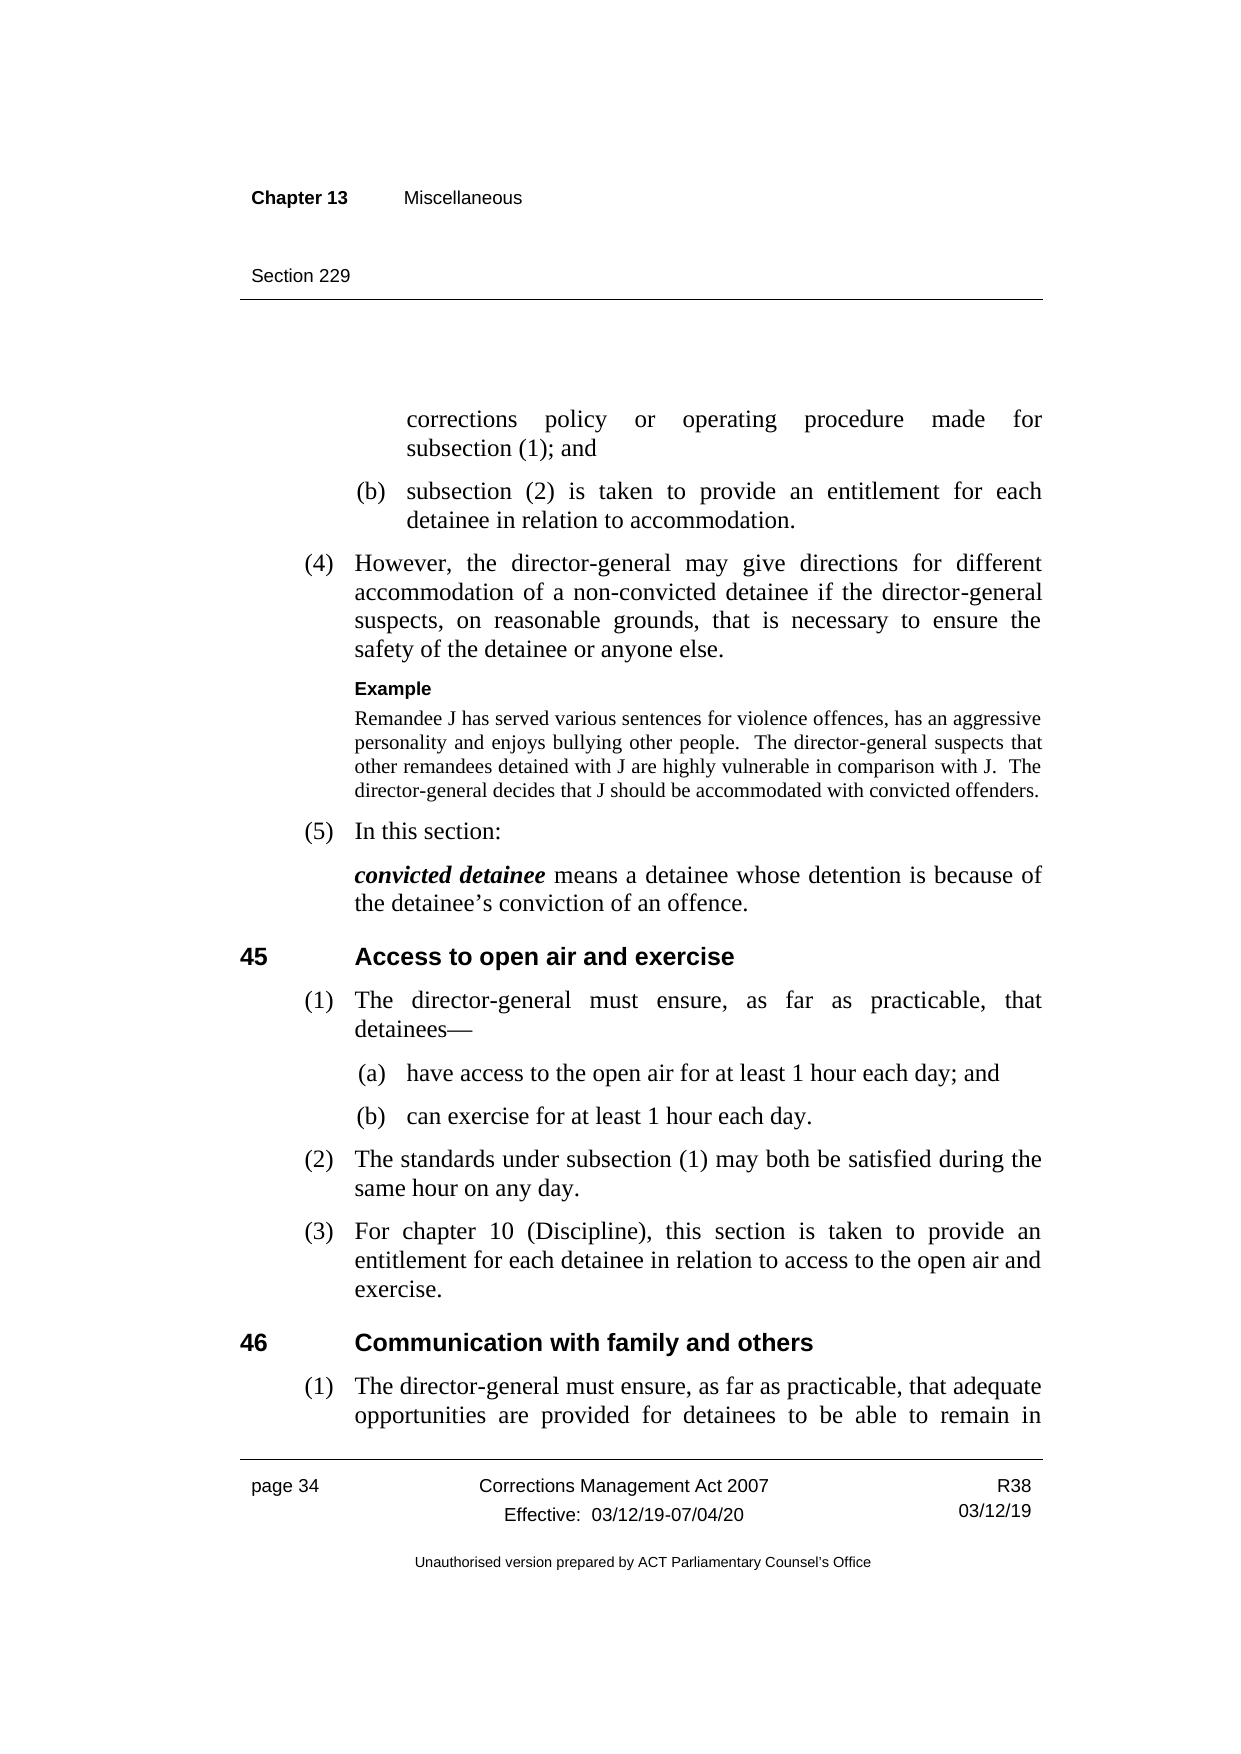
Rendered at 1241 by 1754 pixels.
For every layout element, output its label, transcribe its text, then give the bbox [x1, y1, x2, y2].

text 46 Communication with family and others [240, 1328, 1042, 1356]
text (a) have access to the open air for at least 1 hour each day; and [240, 1058, 1042, 1086]
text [240, 1371, 1042, 1428]
text (b) can exercise for at least 1 hour each day. [240, 1101, 1042, 1130]
text (3) For chapter 10 (Discipline), this section is taken to provide an entitlement for each detainee in relation to access to the open air and exercise. [240, 1216, 1042, 1303]
text (2) The standards under subsection (1) may both be satisfied during the same hour on any day. [240, 1144, 1042, 1202]
text (b) subsection (2) is taken to provide an entitlement for each detainee in relation to accommodation. [240, 476, 1042, 533]
text (5) In this section: [240, 816, 1042, 845]
text Remandee J has served various sentences for violence offences, has an aggressive personality and enjoys bullying other people. The director-general suspects that other remandees detained with J are highly vulnerable in comparison with J. The director-general decides that J should be accommodated with convicted offenders. [354, 706, 1042, 802]
text Example [354, 678, 1042, 699]
text (4) However, the director-general may give directions for different accommodation of a non-convicted detainee if the director-general suspects, on reasonable grounds, that is necessary to ensure the safety of the detainee or anyone else. [240, 548, 1042, 663]
text (1) The director-general must ensure, as far as practicable, that detainees— [240, 986, 1042, 1043]
text 45 Access to open air and exercise [240, 942, 1042, 971]
text convicted detainee means a detainee whose detention is because of the detainee’s conviction of an offence. [354, 860, 1042, 917]
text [240, 404, 1042, 461]
